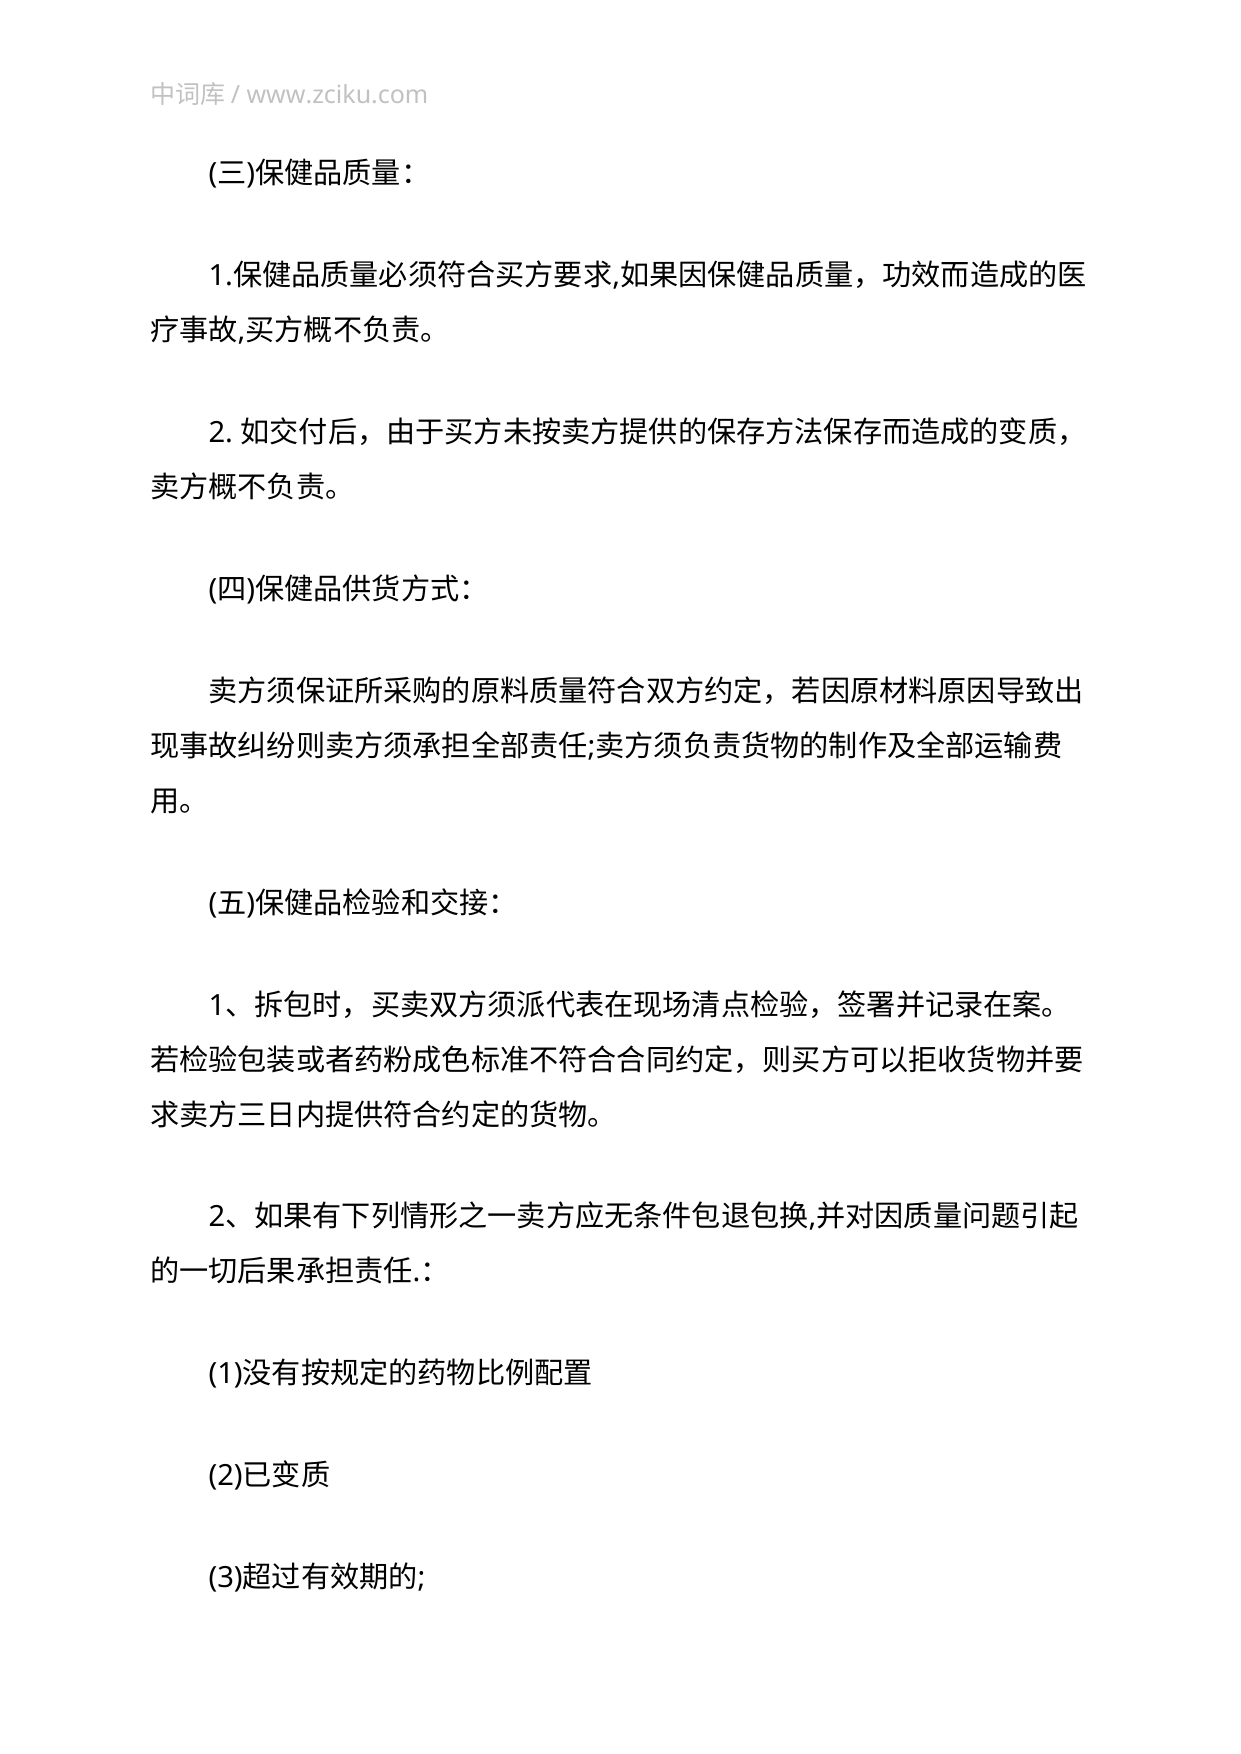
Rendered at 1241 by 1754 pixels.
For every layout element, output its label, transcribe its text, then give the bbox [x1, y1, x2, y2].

text 卖方须保证所采购的原料质量符合双方约定，若因原材料原因导致出现事故纠纷则卖方须承担全部责任;卖方须负责货物的制作及全部运输费用。 [150, 668, 1090, 820]
text (四)保健品供货方式： [150, 566, 1090, 608]
text (2)已变质 [150, 1452, 1090, 1494]
text (1)没有按规定的药物比例配置 [150, 1350, 1090, 1392]
text 1.保健品质量必须符合买方要求,如果因保健品质量，功效而造成的医疗事故,买方概不负责。 [150, 252, 1090, 349]
text (三)保健品质量： [150, 150, 1090, 192]
text (3)超过有效期的; [150, 1554, 1090, 1596]
text 1、拆包时，买卖双方须派代表在现场清点检验，签署并记录在案。若检验包装或者药粉成色标准不符合合同约定，则买方可以拒收货物并要求卖方三日内提供符合约定的货物。 [150, 981, 1090, 1133]
text 2、如果有下列情形之一卖方应无条件包退包换,并对因质量问题引起的一切后果承担责任.： [150, 1193, 1090, 1290]
text (五)保健品检验和交接： [150, 879, 1090, 922]
text 2. 如交付后，由于买方未按卖方提供的保存方法保存而造成的变质，卖方概不负责。 [150, 409, 1090, 506]
